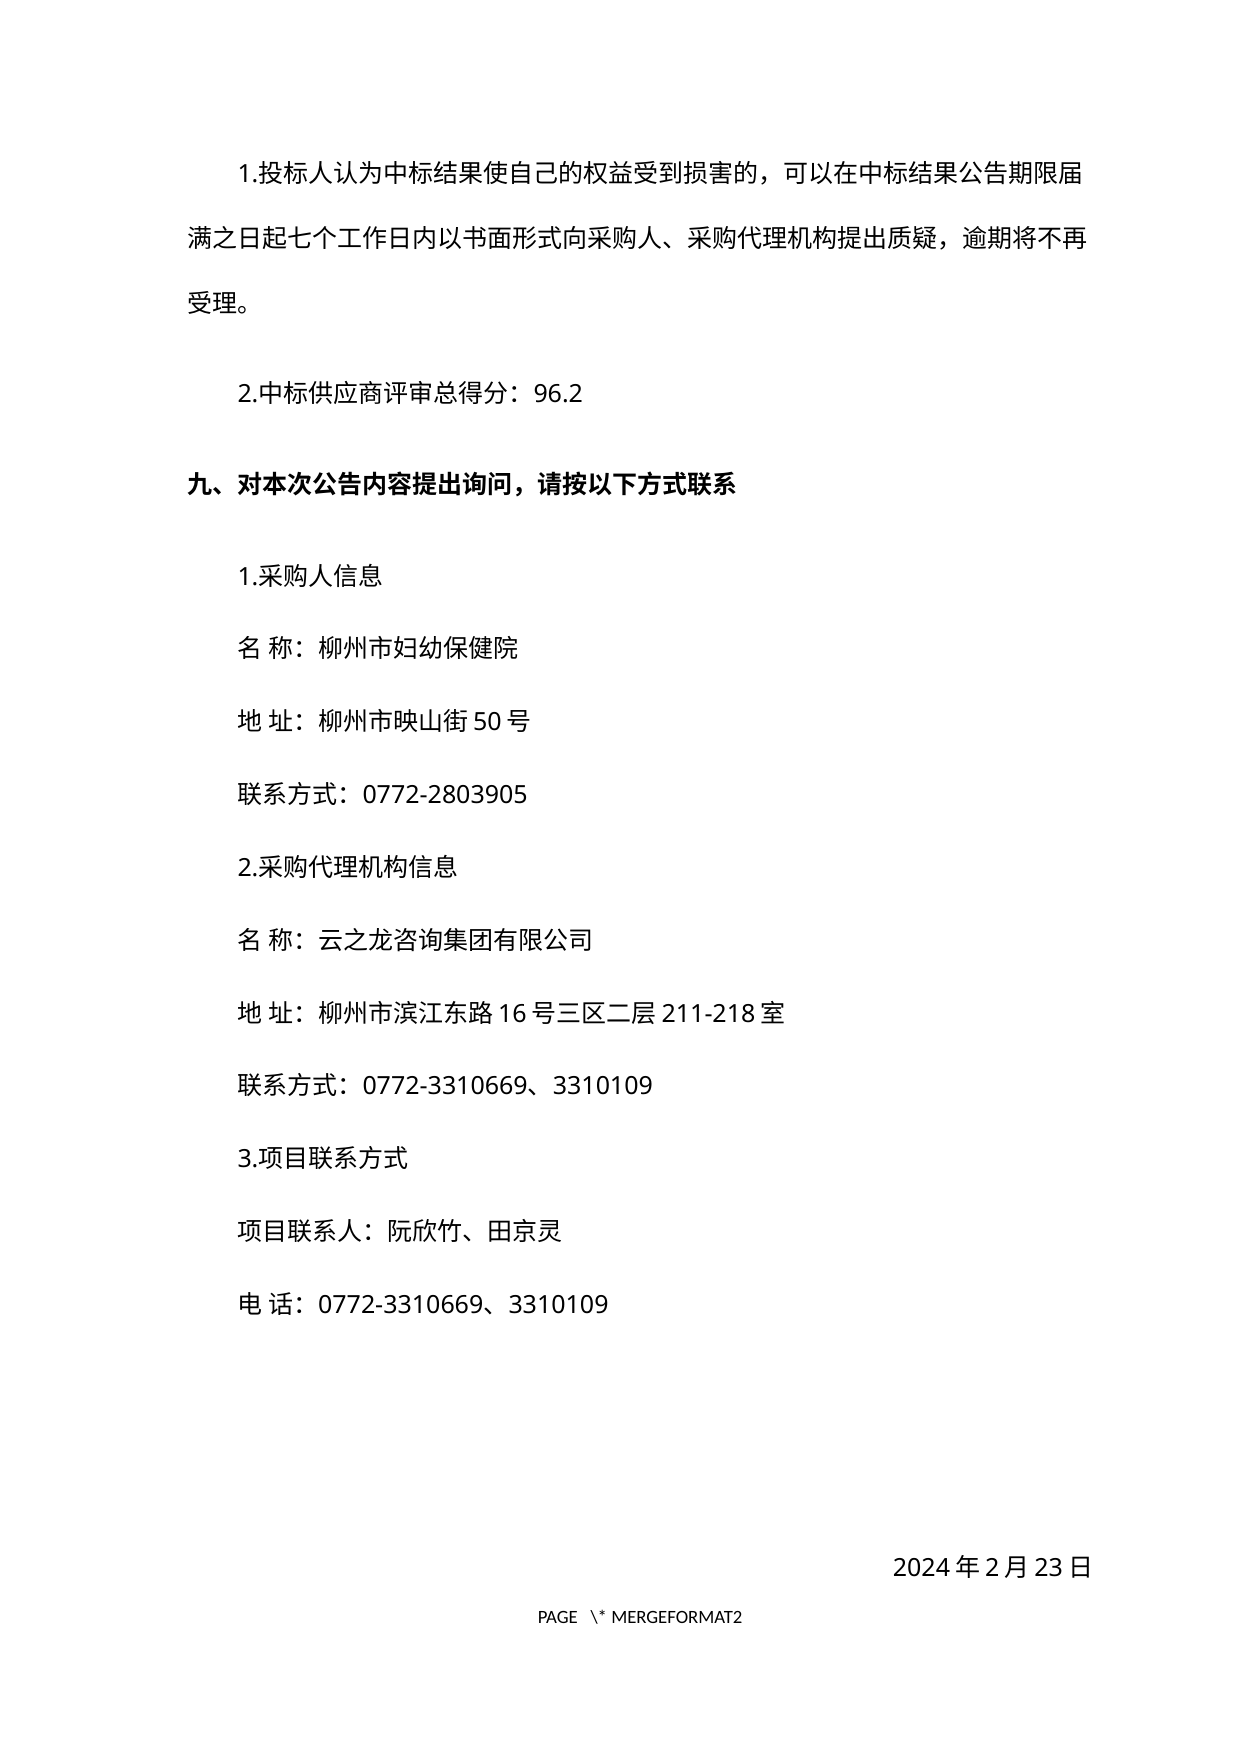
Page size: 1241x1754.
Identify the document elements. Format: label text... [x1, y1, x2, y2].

text 1.投标人认为中标结果使自己的权益受到损害的，可以在中标结果公告期限届满之日起七个工作日内以书面形式向采购人、采购代理机构提出质疑，逾期将不再受理。 [187, 139, 1093, 334]
text 3.项目联系方式 [187, 1124, 1093, 1189]
text 九、对本次公告内容提出询问，请按以下方式联系 [187, 450, 1093, 515]
text 名 称：柳州市妇幼保健院 [187, 614, 1093, 679]
text 项目联系人：阮欣竹、田京灵 [187, 1197, 1093, 1262]
text 2.中标供应商评审总得分：96.2 [187, 359, 1093, 424]
text 联系方式：0772-2803905 [187, 760, 1093, 825]
text 地 址：柳州市映山街50号 [187, 687, 1093, 752]
text 2024年2月23日 [187, 1533, 1093, 1598]
text 1.采购人信息 [187, 542, 1093, 607]
text 联系方式：0772-3310669、3310109 [187, 1051, 1093, 1116]
text 电 话：0772-3310669、3310109 [187, 1270, 1093, 1335]
text 2.采购代理机构信息 [187, 833, 1093, 898]
text 名 称：云之龙咨询集团有限公司 [187, 906, 1093, 971]
text 地 址：柳州市滨江东路16号三区二层211-218室 [187, 979, 1093, 1044]
